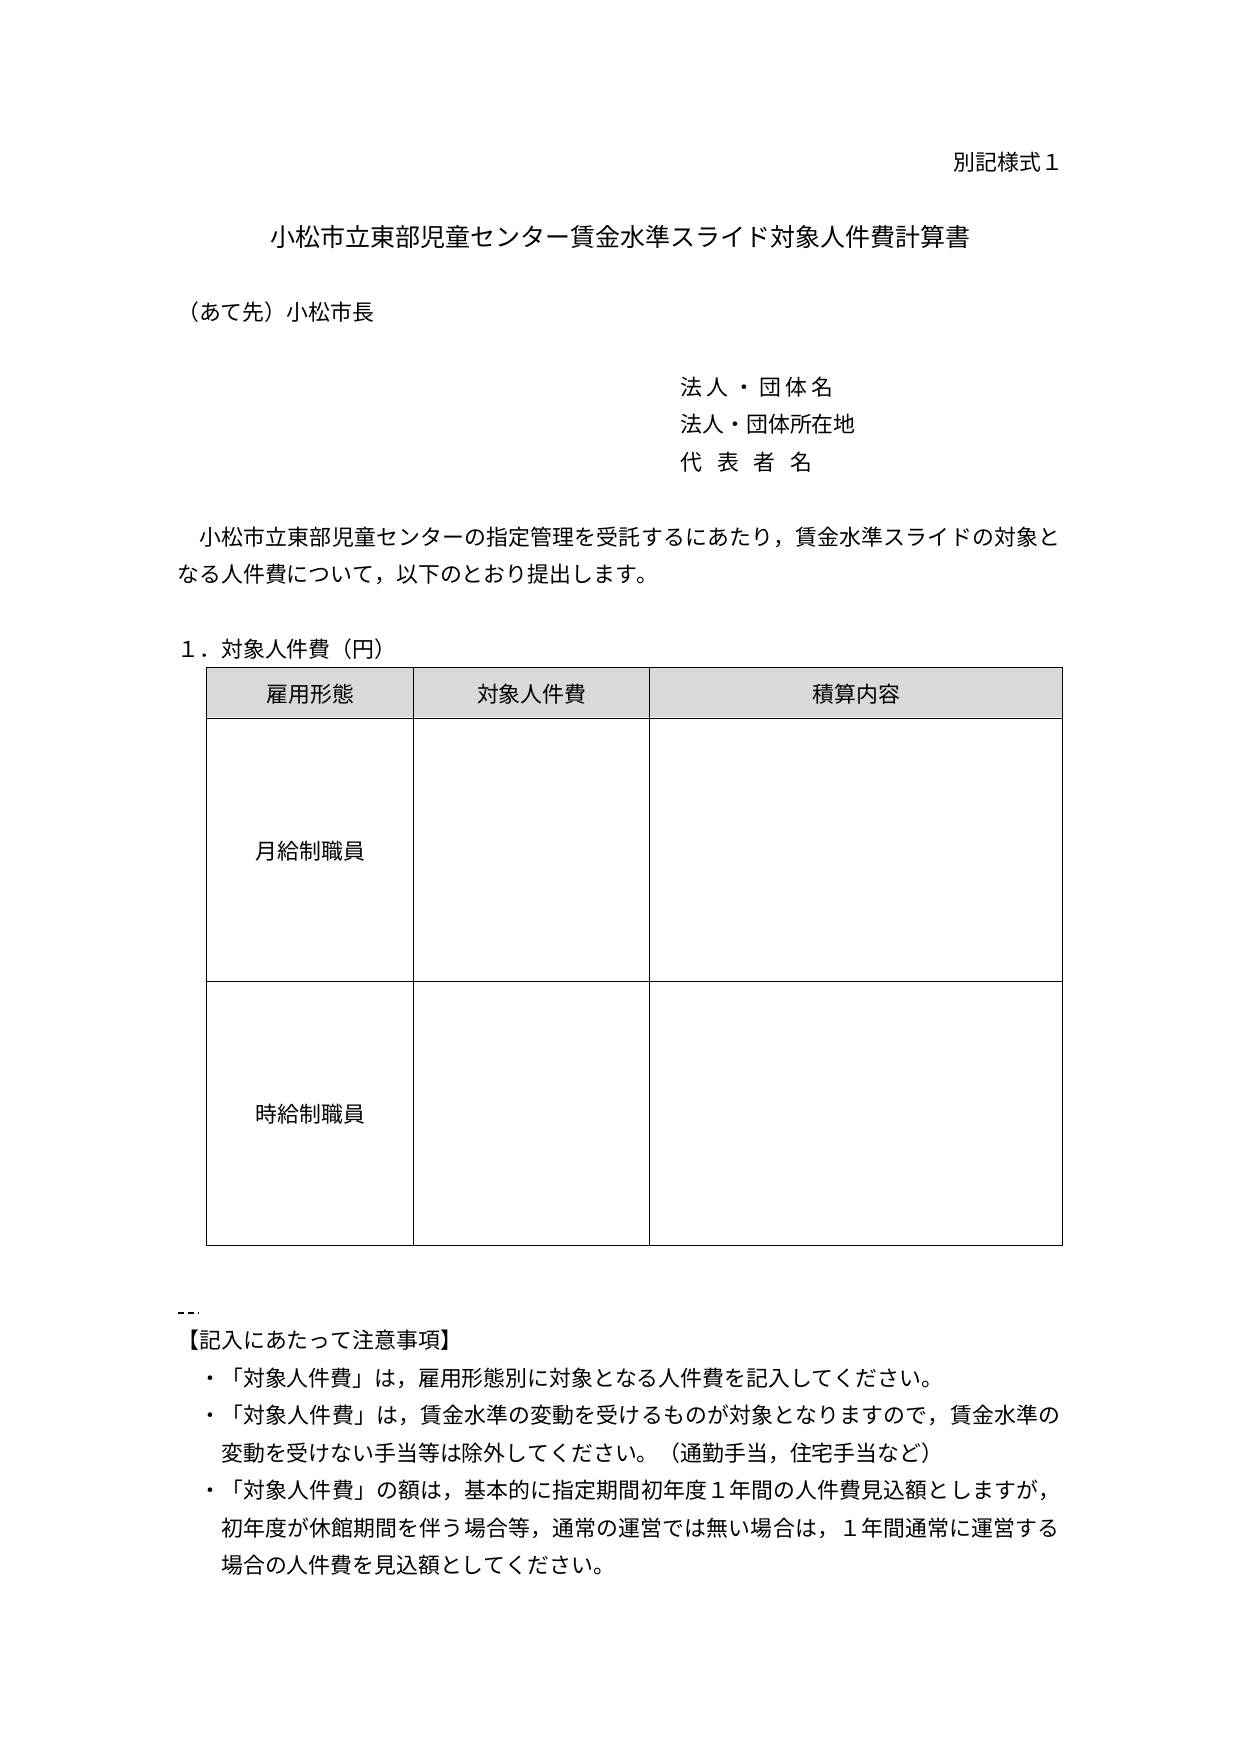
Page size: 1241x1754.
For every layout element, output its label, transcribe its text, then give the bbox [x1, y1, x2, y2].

text 【記入にあたって注意事項】 [177, 1321, 1063, 1358]
text ・「対象人件費」は，雇用形態別に対象となる人件費を記入してください。 [177, 1358, 1063, 1396]
text 法人・団体所在地 [177, 404, 1063, 442]
text 別記様式１ [177, 142, 1063, 179]
text （あて先）小松市長 [177, 292, 1063, 329]
table_header 対象人件費 [414, 668, 649, 717]
text ・「対象人件費」の額は，基本的に指定期間初年度１年間の人件費見込額としますが，初年度が休館期間を伴う場合等，通常の運営では無い場合は，１年間通常に運営する場合の人件費を見込額としてください。 [177, 1471, 1063, 1583]
table_cell [414, 719, 649, 981]
text 小松市立東部児童センターの指定管理を受託するにあたり，賃金水準スライドの対象となる人件費について，以下のとおり提出します。 [177, 517, 1063, 592]
table_cell 月給制職員 [207, 719, 413, 981]
text 法人・団体名 [177, 367, 1063, 404]
table_cell [414, 982, 649, 1244]
text 代表者名 [177, 442, 1063, 479]
text 小松市立東部児童センター賃金水準スライド対象人件費計算書 [177, 217, 1063, 254]
table_cell [650, 719, 1062, 981]
table_header 雇用形態 [207, 668, 413, 717]
text １．対象人件費（円） [177, 629, 1063, 667]
table_cell 時給制職員 [207, 982, 413, 1244]
table_header 積算内容 [650, 668, 1062, 717]
table_cell [650, 982, 1062, 1244]
text ・「対象人件費」は，賃金水準の変動を受けるものが対象となりますので，賃金水準の変動を受けない手当等は除外してください。（通勤手当，住宅手当など） [177, 1396, 1063, 1471]
